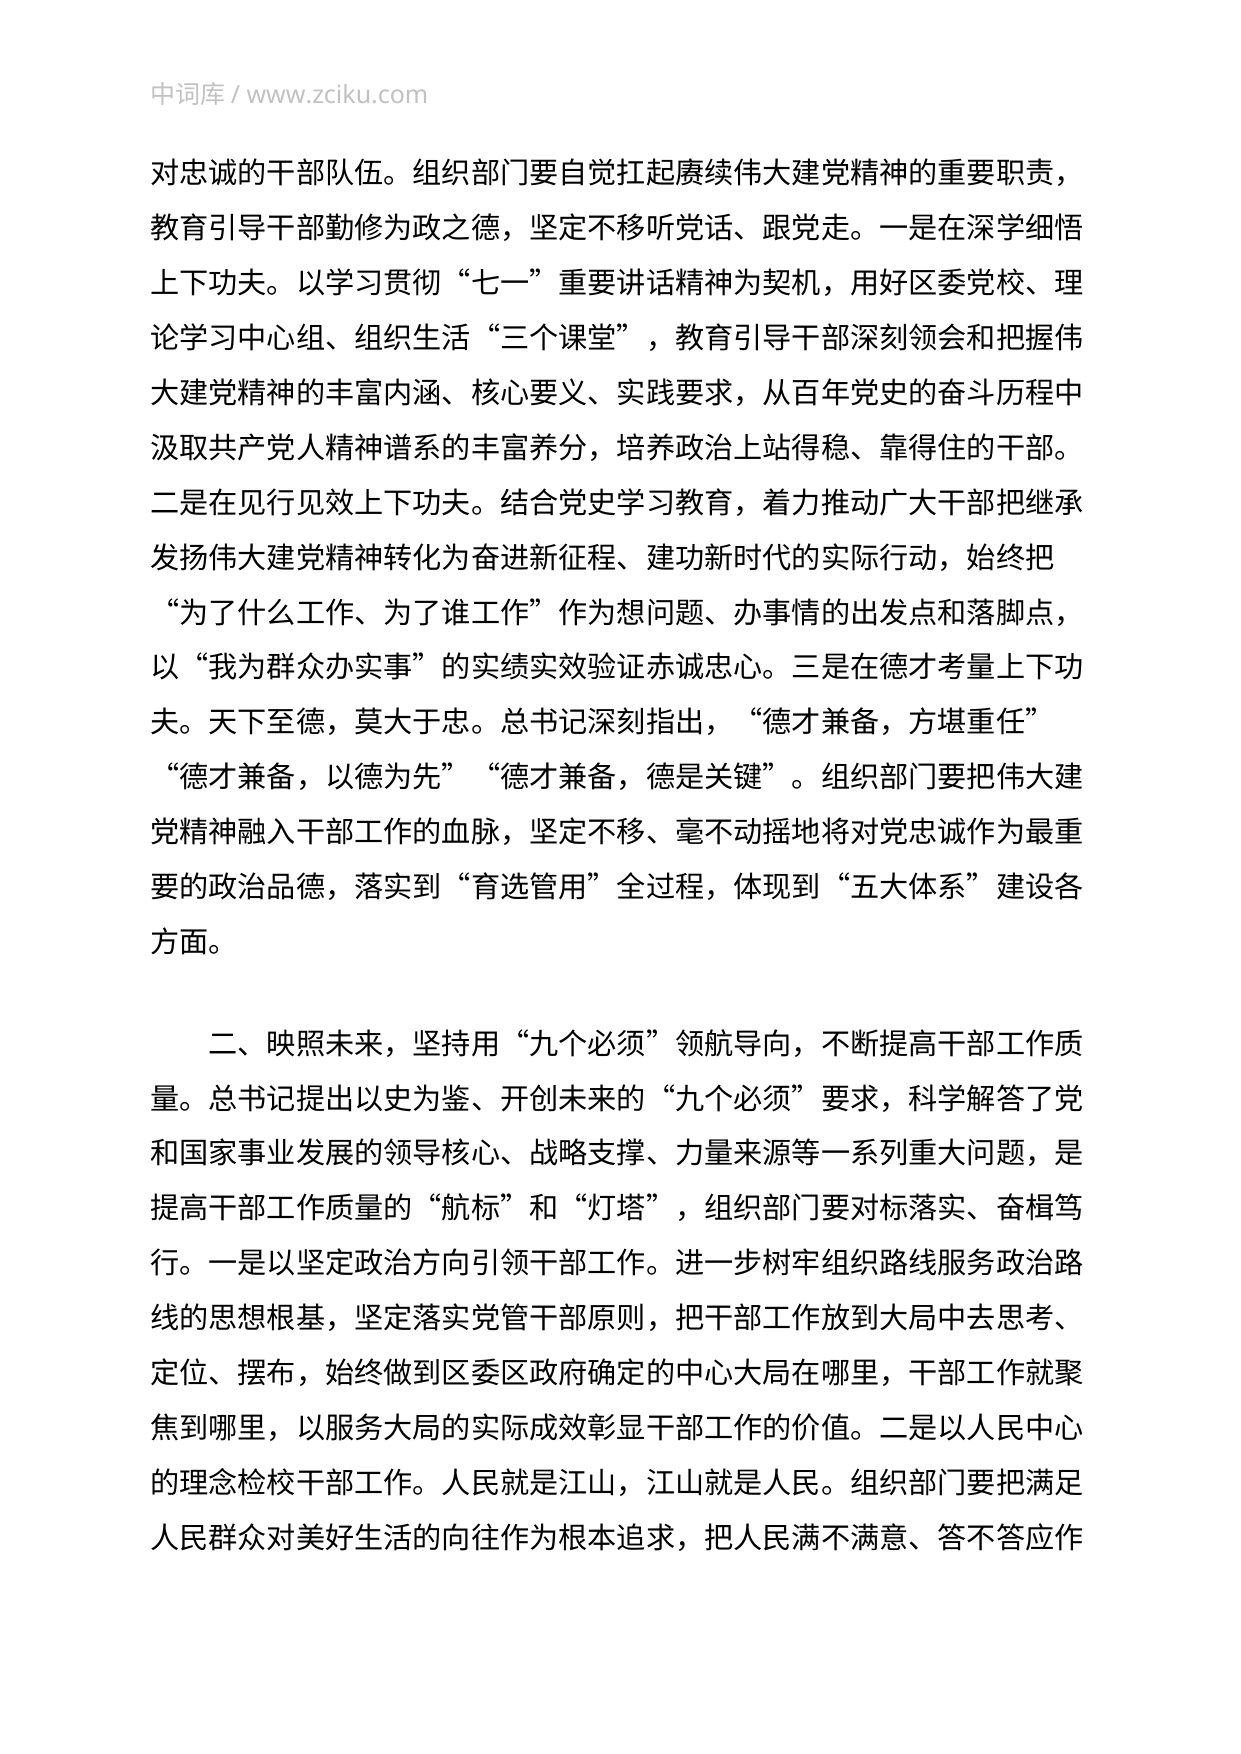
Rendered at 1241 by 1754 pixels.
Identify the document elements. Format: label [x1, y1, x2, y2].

text [150, 150, 1090, 961]
text [150, 1020, 1090, 1557]
